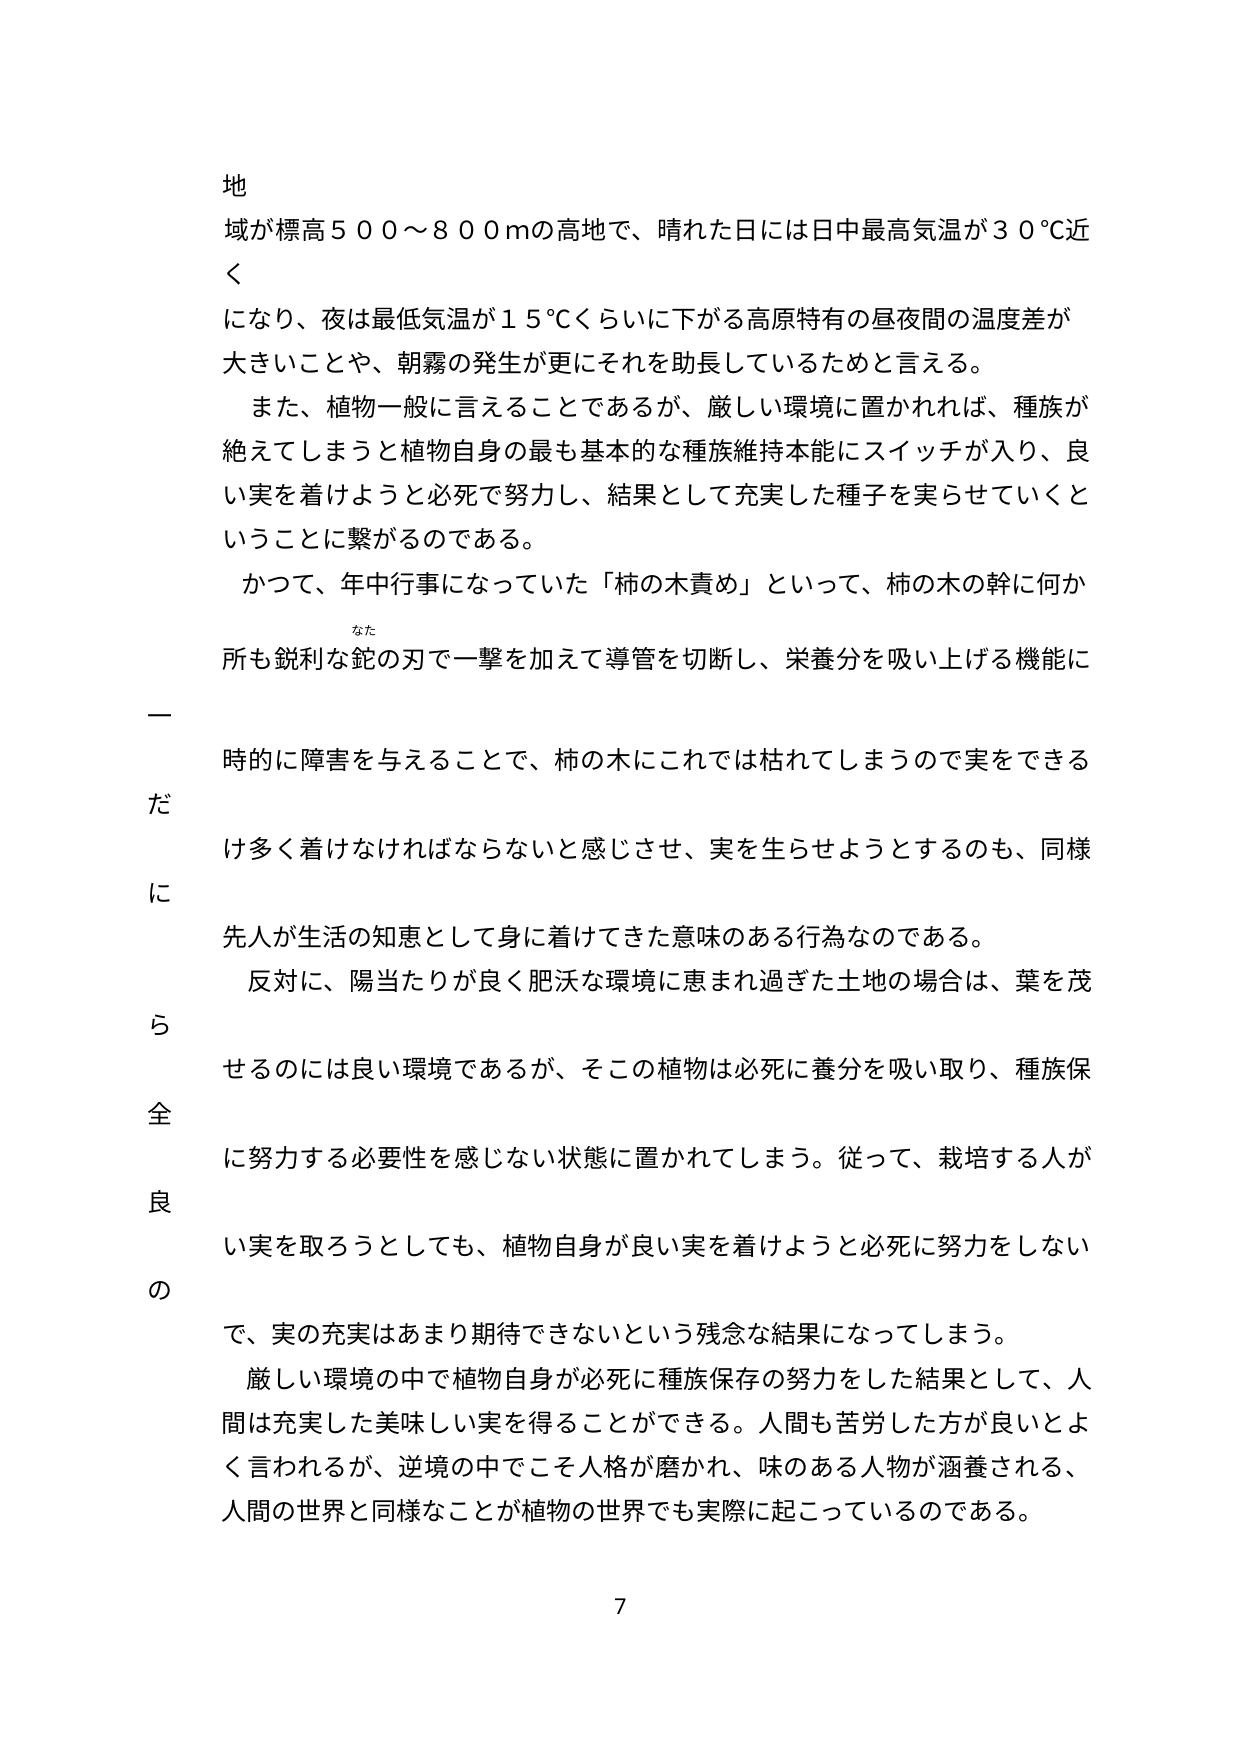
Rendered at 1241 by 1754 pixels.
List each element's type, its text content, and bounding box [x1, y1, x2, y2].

text 大きいことや、朝霧の発生が更にそれを助長しているためと言える。 [148, 339, 1092, 383]
text また、植物一般に言えることであるが、厳しい環境に置かれれば、種族が絶えてしまうと植物自身の最も基本的な種族維持本能にスイッチが入り、良い実を着けようと必死で努力し、結果として充実した種子を実らせていくということに繋がるのである。 [148, 383, 1092, 560]
text で、実の充実はあまり期待できないという残念な結果になってしまう。 [148, 1311, 1092, 1355]
text い実を取ろうとしても、植物自身が良い実を着けようと必死に努力をしないの [148, 1223, 1092, 1311]
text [148, 163, 1092, 207]
text 反対に、陽当たりが良く肥沃な環境に恵まれ過ぎた土地の場合は、葉を茂ら [148, 958, 1092, 1046]
text かつて、年中行事になっていた「柿の木責め」といって、柿の木の幹に何か [191, 560, 1092, 604]
text に努力する必要性を感じない状態に置かれてしまう。従って、栽培する人が良 [148, 1134, 1092, 1223]
text け多く着けなければならないと感じさせ、実を生らせようとするのも、同様に [148, 825, 1092, 913]
text 所も鋭利なの刃で一撃を加えて導管を切断し、栄養分を吸い上げる機能に一 [148, 604, 1092, 737]
text 先人が生活の知恵として身に着けてきた意味のある行為なのである。 [148, 913, 1092, 958]
text 域が標高５００～８００ｍの高地で、晴れた日には日中最高気温が３０℃近く [148, 207, 1092, 295]
text になり、夜は最低気温が１５℃くらいに下がる高原特有の昼夜間の温度差が [148, 295, 1092, 339]
text 厳しい環境の中で植物自身が必死に種族保存の努力をした結果として、人間は充実した美味しい実を得ることができる。人間も苦労した方が良いとよく言われるが、逆境の中でこそ人格が磨かれ、味のある人物が涵養される、人間の世界と同様なことが植物の世界でも実際に起こっているのである。 [221, 1355, 1092, 1532]
text 時的に障害を与えることで、柿の木にこれでは枯れてしまうので実をできるだ [148, 737, 1092, 825]
text せるのには良い環境であるが、そこの植物は必死に養分を吸い取り、種族保全 [148, 1046, 1092, 1134]
